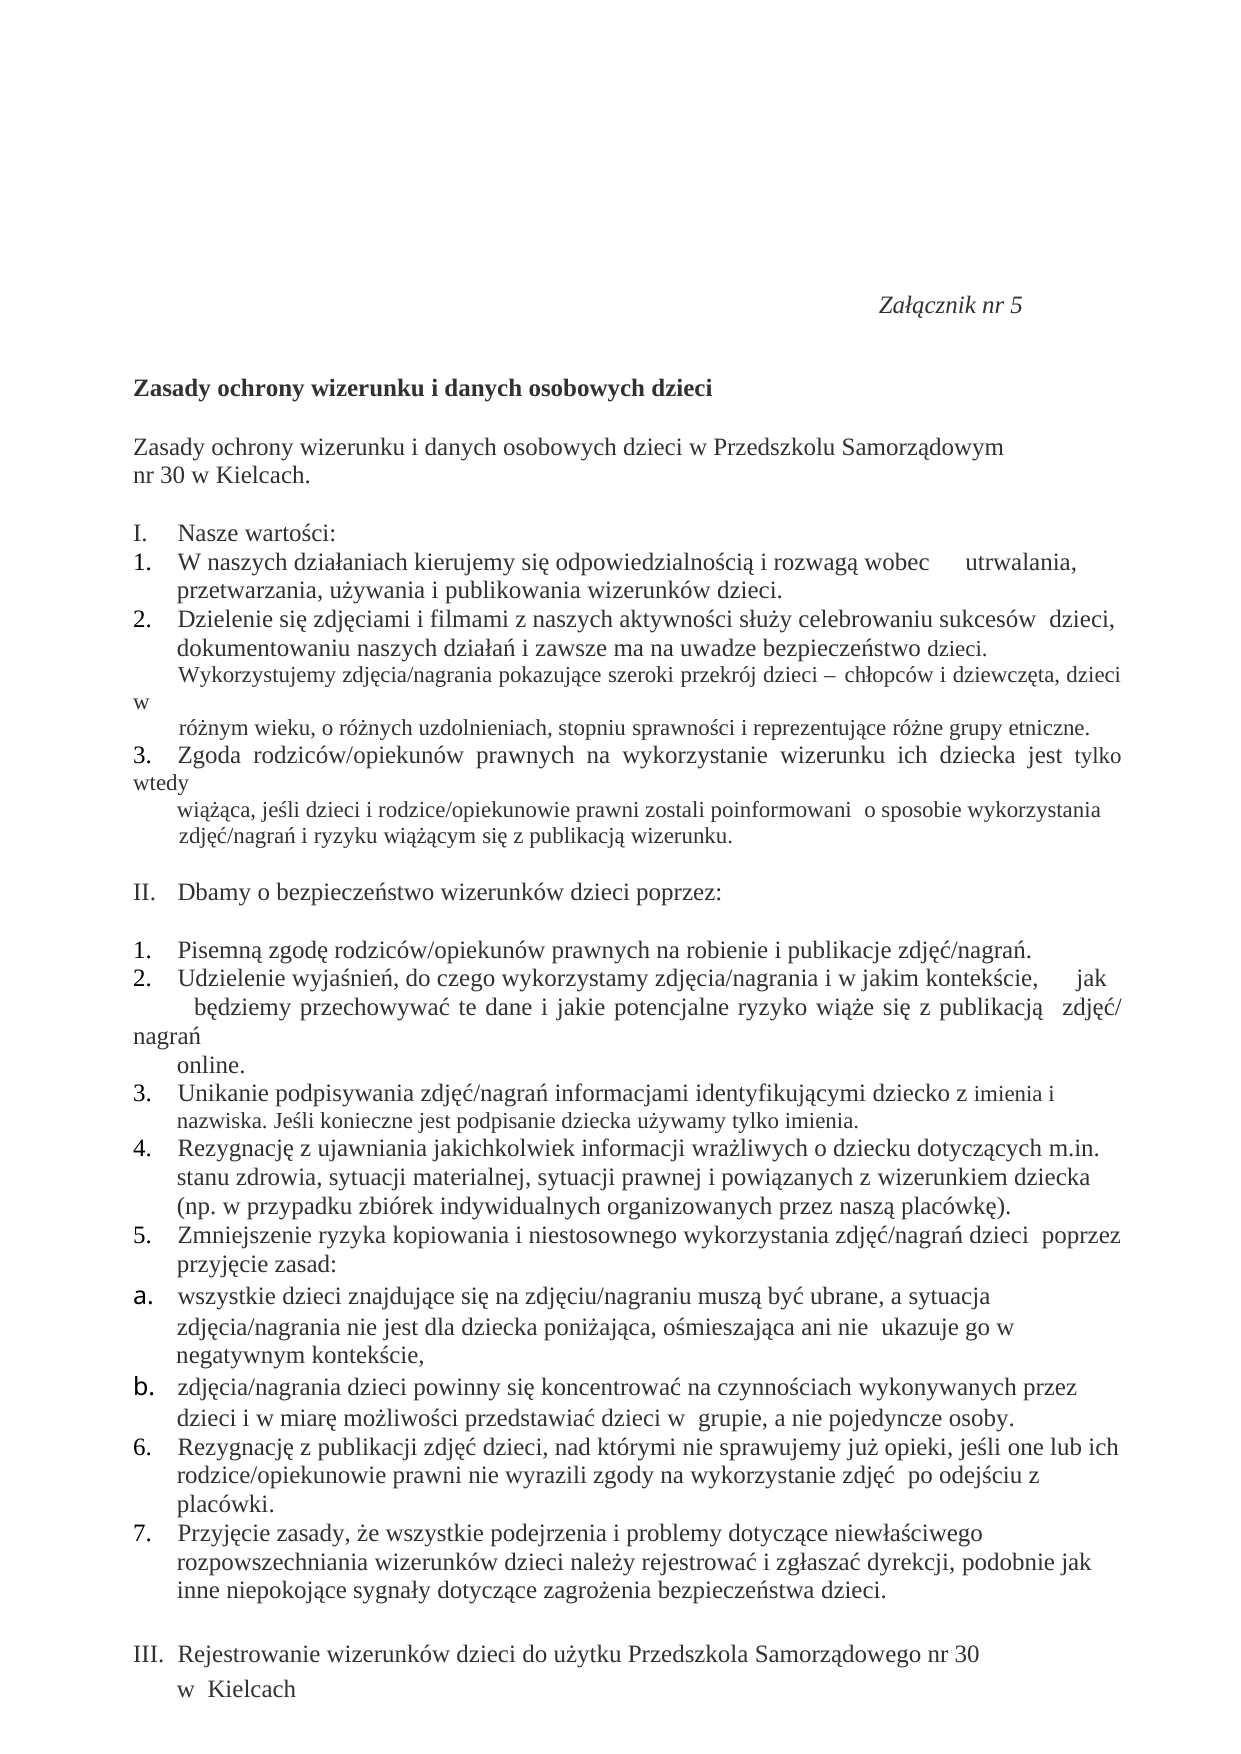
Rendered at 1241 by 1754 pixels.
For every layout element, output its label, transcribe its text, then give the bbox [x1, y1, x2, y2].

list (np. w przypadku zbiórek indywidualnych organizowanych przez naszą placówkę). [133, 1191, 1122, 1220]
list nazwiska. Jeśli konieczne jest podpisanie dziecka używamy tylko imienia. [133, 1107, 1122, 1133]
list Zmniejszenie ryzyka kopiowania i niestosownego wykorzystania zdjęć/nagrań dzieci poprzez [133, 1220, 1122, 1249]
list Dbamy o bezpieczeństwo wizerunków dzieci poprzez: [133, 877, 1122, 906]
list przetwarzania, używania i publikowania wizerunków dzieci. [133, 575, 1122, 604]
list rozpowszechniania wizerunków dzieci należy rejestrować i zgłaszać dyrekcji, podobnie jak [133, 1547, 1122, 1576]
list Rezygnację z ujawniania jakichkolwiek informacji wrażliwych o dziecku dotyczących m.in. [133, 1133, 1122, 1162]
list Rejestrowanie wizerunków dzieci do użytku Przedszkola Samorządowego nr 30 [133, 1639, 1122, 1668]
list online. [133, 1050, 1122, 1078]
list różnym wieku, o różnych uzdolnieniach, stopniu sprawności i reprezentujące różne grupy etniczne. [133, 714, 1122, 741]
list Udzielenie wyjaśnień, do czego wykorzystamy zdjęcia/nagrania i w jakim kontekście, jak [133, 963, 1122, 992]
list będziemy przechowywać te dane i jakie potencjalne ryzyko wiąże się z publikacją zdjęć/ nagrań [133, 992, 1122, 1050]
list Rezygnację z publikacji zdjęć dzieci, nad którymi nie sprawujemy już opieki, jeśli one lub ich [133, 1432, 1122, 1461]
list rodzice/opiekunowie prawni nie wyrazili zgody na wykorzystanie zdjęć po odejściu z [133, 1461, 1122, 1489]
text Załącznik nr 5 [133, 290, 1025, 319]
list placówki. [133, 1489, 1122, 1518]
text Zasady ochrony wizerunku i danych osobowych dzieci w Przedszkolu Samorządowym [133, 432, 1021, 460]
list wszystkie dzieci znajdujące się na zdjęciu/nagraniu muszą być ubrane, a sytuacja [133, 1277, 1122, 1312]
list inne niepokojące sygnały dotyczące zagrożenia bezpieczeństwa dzieci. [133, 1576, 1122, 1604]
list stanu zdrowia, sytuacji materialnej, sytuacji prawnej i powiązanych z wizerunkiem dziecka [133, 1162, 1122, 1191]
list zdjęć/nagrań i ryzyku wiążącym się z publikacją wizerunku. [133, 822, 1122, 848]
list negatywnym kontekście, [133, 1340, 1122, 1369]
list Dzielenie się zdjęciami i filmami z naszych aktywności służy celebrowaniu sukcesów dzieci, [133, 604, 1122, 633]
list Wykorzystujemy zdjęcia/nagrania pokazujące szeroki przekrój dzieci – chłopców i dziewczęta, dzieci w [133, 662, 1122, 714]
list zdjęcia/nagrania dzieci powinny się koncentrować na czynnościach wykonywanych przez [133, 1369, 1122, 1403]
list Unikanie podpisywania zdjęć/nagrań informacjami identyfikującymi dziecko z imienia i [133, 1078, 1122, 1107]
subtitle Zasady ochrony wizerunku i danych osobowych dzieci [133, 373, 983, 402]
text nr 30 w Kielcach. [133, 460, 1021, 489]
list Zgoda rodziców/opiekunów prawnych na wykorzystanie wizerunku ich dziecka jest tylko wtedy [133, 741, 1122, 796]
list dzieci i w miarę możliwości przedstawiać dzieci w grupie, a nie pojedyncze osoby. [133, 1403, 1122, 1432]
list w Kielcach [133, 1674, 1122, 1703]
list Przyjęcie zasady, że wszystkie podejrzenia i problemy dotyczące niewłaściwego [133, 1518, 1122, 1547]
list zdjęcia/nagrania nie jest dla dziecka poniżająca, ośmieszająca ani nie ukazuje go w [133, 1312, 1122, 1340]
list W naszych działaniach kierujemy się odpowiedzialnością i rozwagą wobec utrwalania, [133, 547, 1122, 575]
list Nasze wartości: [133, 518, 1122, 547]
list przyjęcie zasad: [133, 1249, 1122, 1277]
list Pisemną zgodę rodziców/opiekunów prawnych na robienie i publikacje zdjęć/nagrań. [133, 935, 1122, 963]
list dokumentowaniu naszych działań i zawsze ma na uwadze bezpieczeństwo dzieci. [133, 633, 1122, 662]
list wiążąca, jeśli dzieci i rodzice/opiekunowie prawni zostali poinformowani o sposobie wykorzystania [133, 796, 1122, 822]
